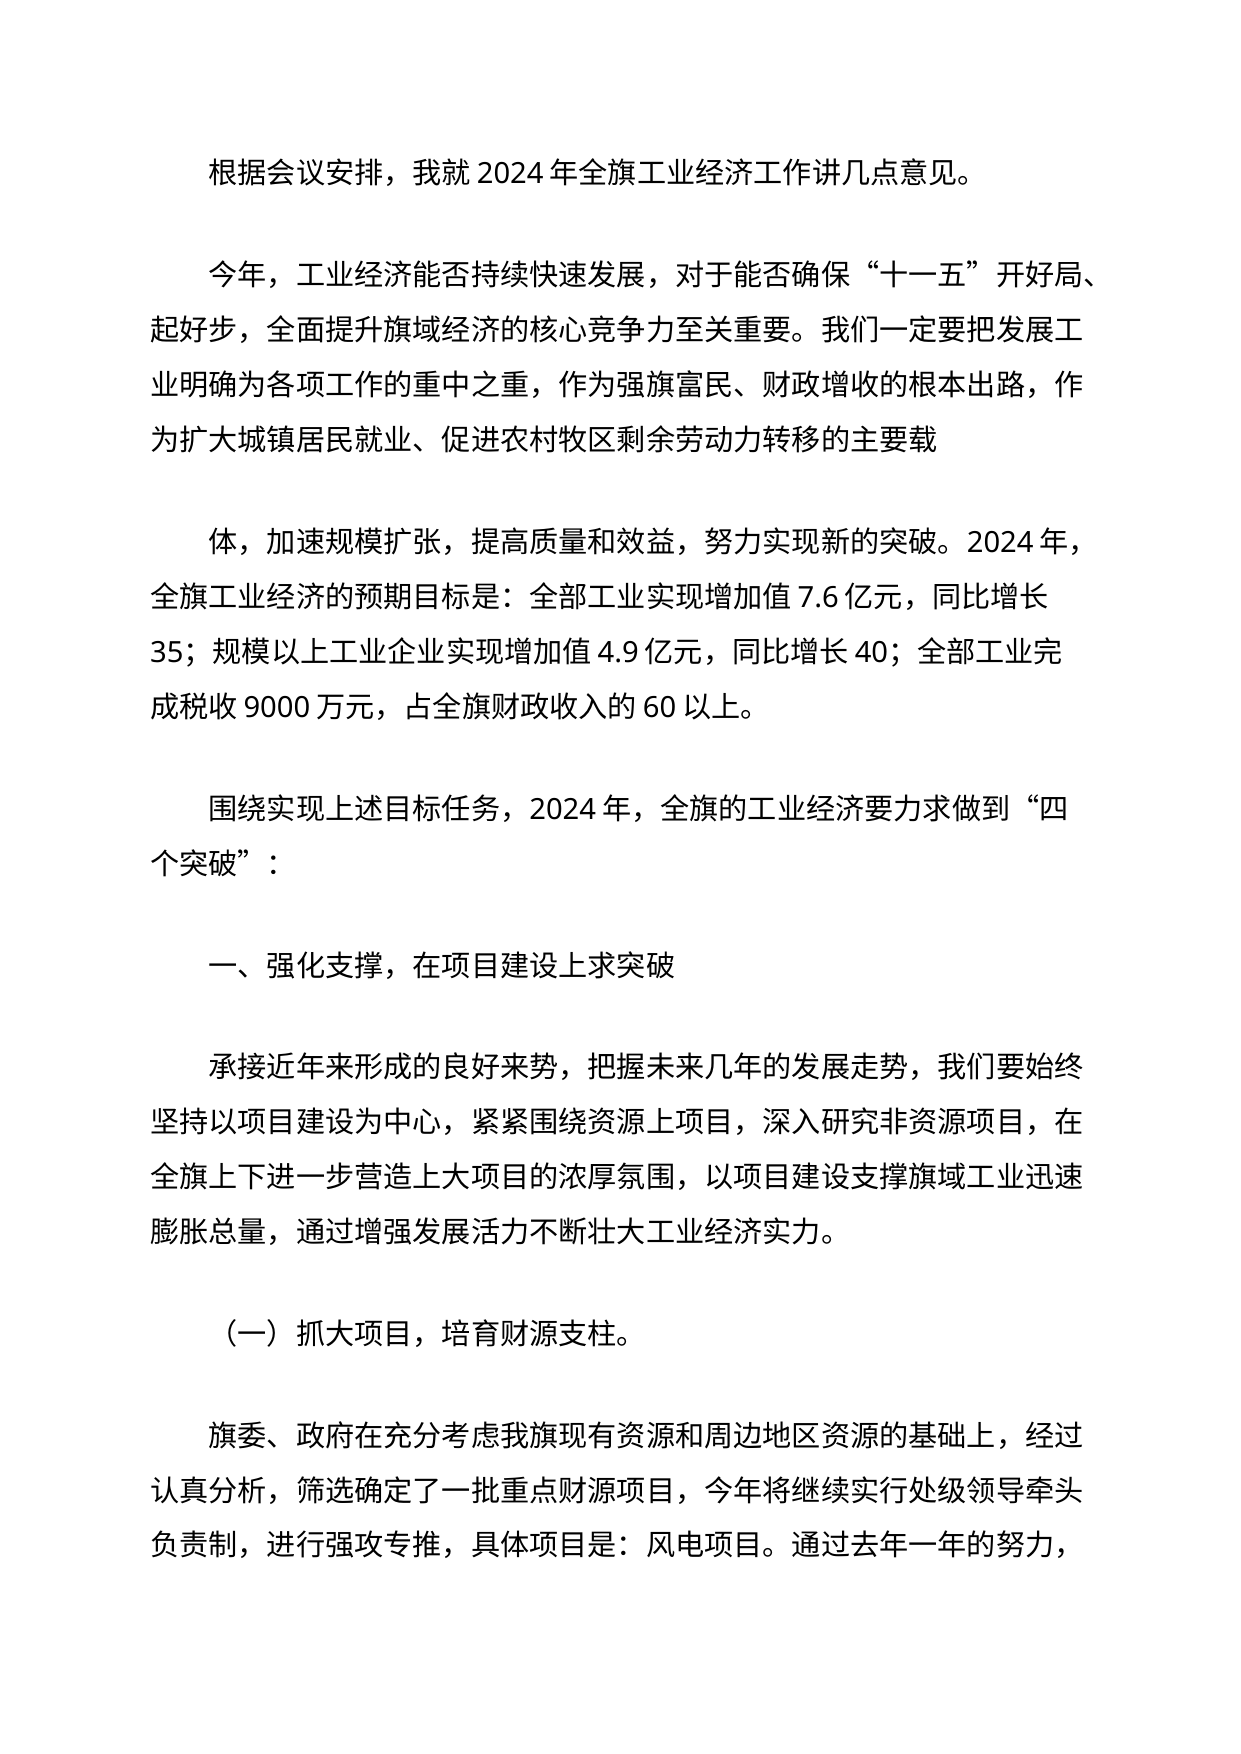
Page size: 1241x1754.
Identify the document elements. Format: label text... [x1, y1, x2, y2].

text 一、强化支撑，在项目建设上求突破 [150, 942, 1090, 984]
text 今年，工业经济能否持续快速发展，对于能否确保“十一五”开好局、起好步，全面提升旗域经济的核心竞争力至关重要。我们一定要把发展工业明确为各项工作的重中之重，作为强旗富民、财政增收的根本出路，作为扩大城镇居民就业、促进农村牧区剩余劳动力转移的主要载 [150, 252, 1090, 459]
text 体，加速规模扩张，提高质量和效益，努力实现新的突破。2024年，全旗工业经济的预期目标是：全部工业实现增加值7.6亿元，同比增长35；规模以上工业企业实现增加值4.9亿元，同比增长40；全部工业完成税收9000万元，占全旗财政收入的60以上。 [150, 518, 1090, 726]
text 根据会议安排，我就2024年全旗工业经济工作讲几点意见。 [150, 150, 1090, 192]
text （一）抓大项目，培育财源支柱。 [150, 1310, 1090, 1353]
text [150, 1412, 1090, 1564]
text 围绕实现上述目标任务，2024年，全旗的工业经济要力求做到“四个突破”： [150, 785, 1090, 883]
text 承接近年来形成的良好来势，把握未来几年的发展走势，我们要始终坚持以项目建设为中心，紧紧围绕资源上项目，深入研究非资源项目，在全旗上下进一步营造上大项目的浓厚氛围，以项目建设支撑旗域工业迅速膨胀总量，通过增强发展活力不断壮大工业经济实力。 [150, 1044, 1090, 1251]
